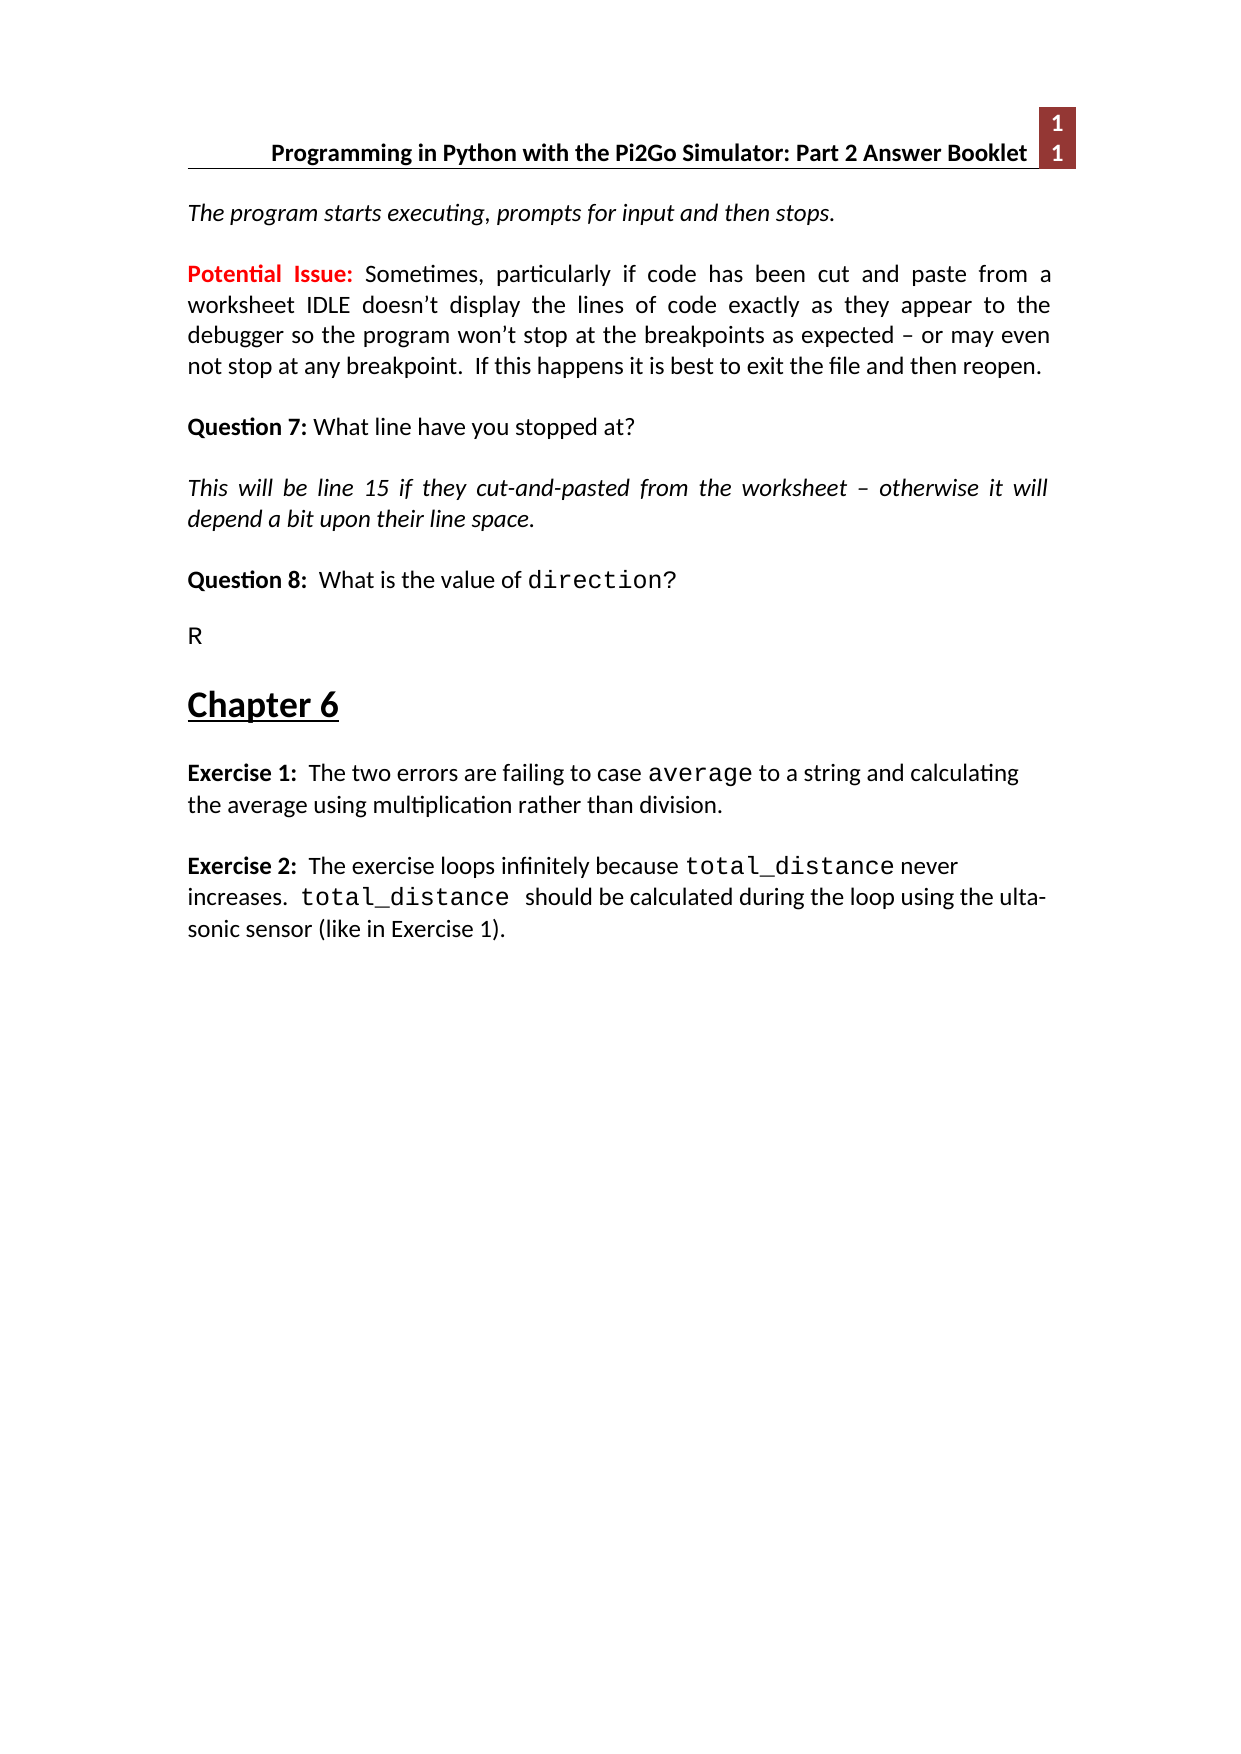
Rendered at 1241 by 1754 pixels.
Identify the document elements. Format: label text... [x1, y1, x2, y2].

text This will be line 15 if they cut-and-pasted from the worksheet – otherwise it will depend a bit upon their line space. [187, 472, 1053, 533]
text R [187, 624, 1053, 652]
text Chapter 6 [187, 681, 1053, 726]
text Potential Issue: Sometimes, particularly if code has been cut and paste from a worksheet IDLE doesn’t display the lines of code exactly as they appear to the debugger so the program won’t stop at the breakpoints as expected – or may even not stop at any breakpoint. If this happens it is best to exit the file and then reopen. [187, 259, 1053, 381]
text Question 8: What is the value of direction? [187, 564, 1053, 596]
text Exercise 2: The exercise loops infinitely because total_distance never increases. total_distance should be calculated during the loop using the ulta-sonic sensor (like in Exercise 1). [187, 850, 1053, 944]
text The program starts executing, prompts for input and then stops. [187, 198, 1053, 228]
list Question 7: What line have you stopped at? [187, 411, 1053, 442]
text Exercise 1: The two errors are failing to case average to a string and calculating the average using multiplication rather than division. [187, 757, 1053, 819]
